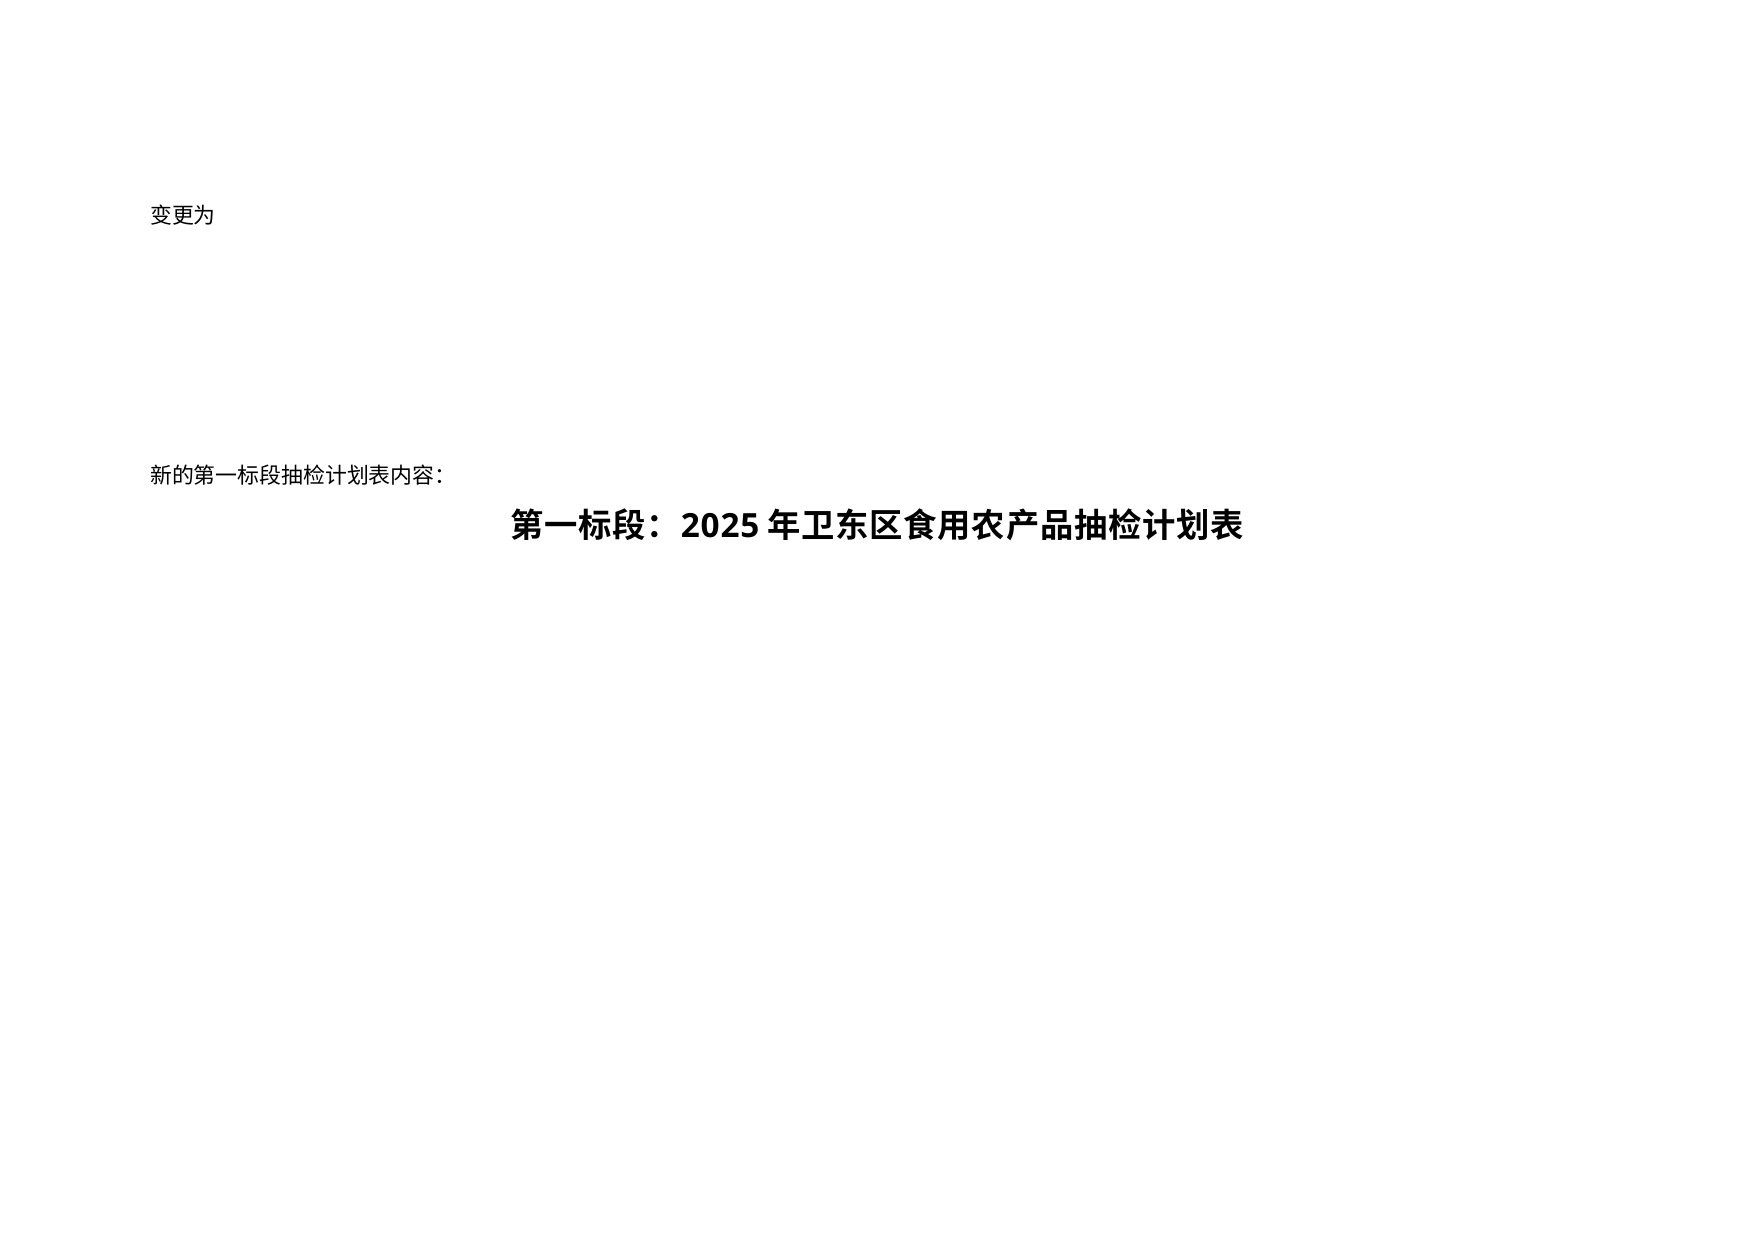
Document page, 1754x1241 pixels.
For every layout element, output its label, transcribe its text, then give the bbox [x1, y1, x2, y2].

text 新的第一标段抽检计划表内容： [150, 458, 1604, 490]
text 变更为 [150, 198, 1604, 230]
text 第一标段：2025年卫东区食用农产品抽检计划表 [150, 490, 1604, 555]
